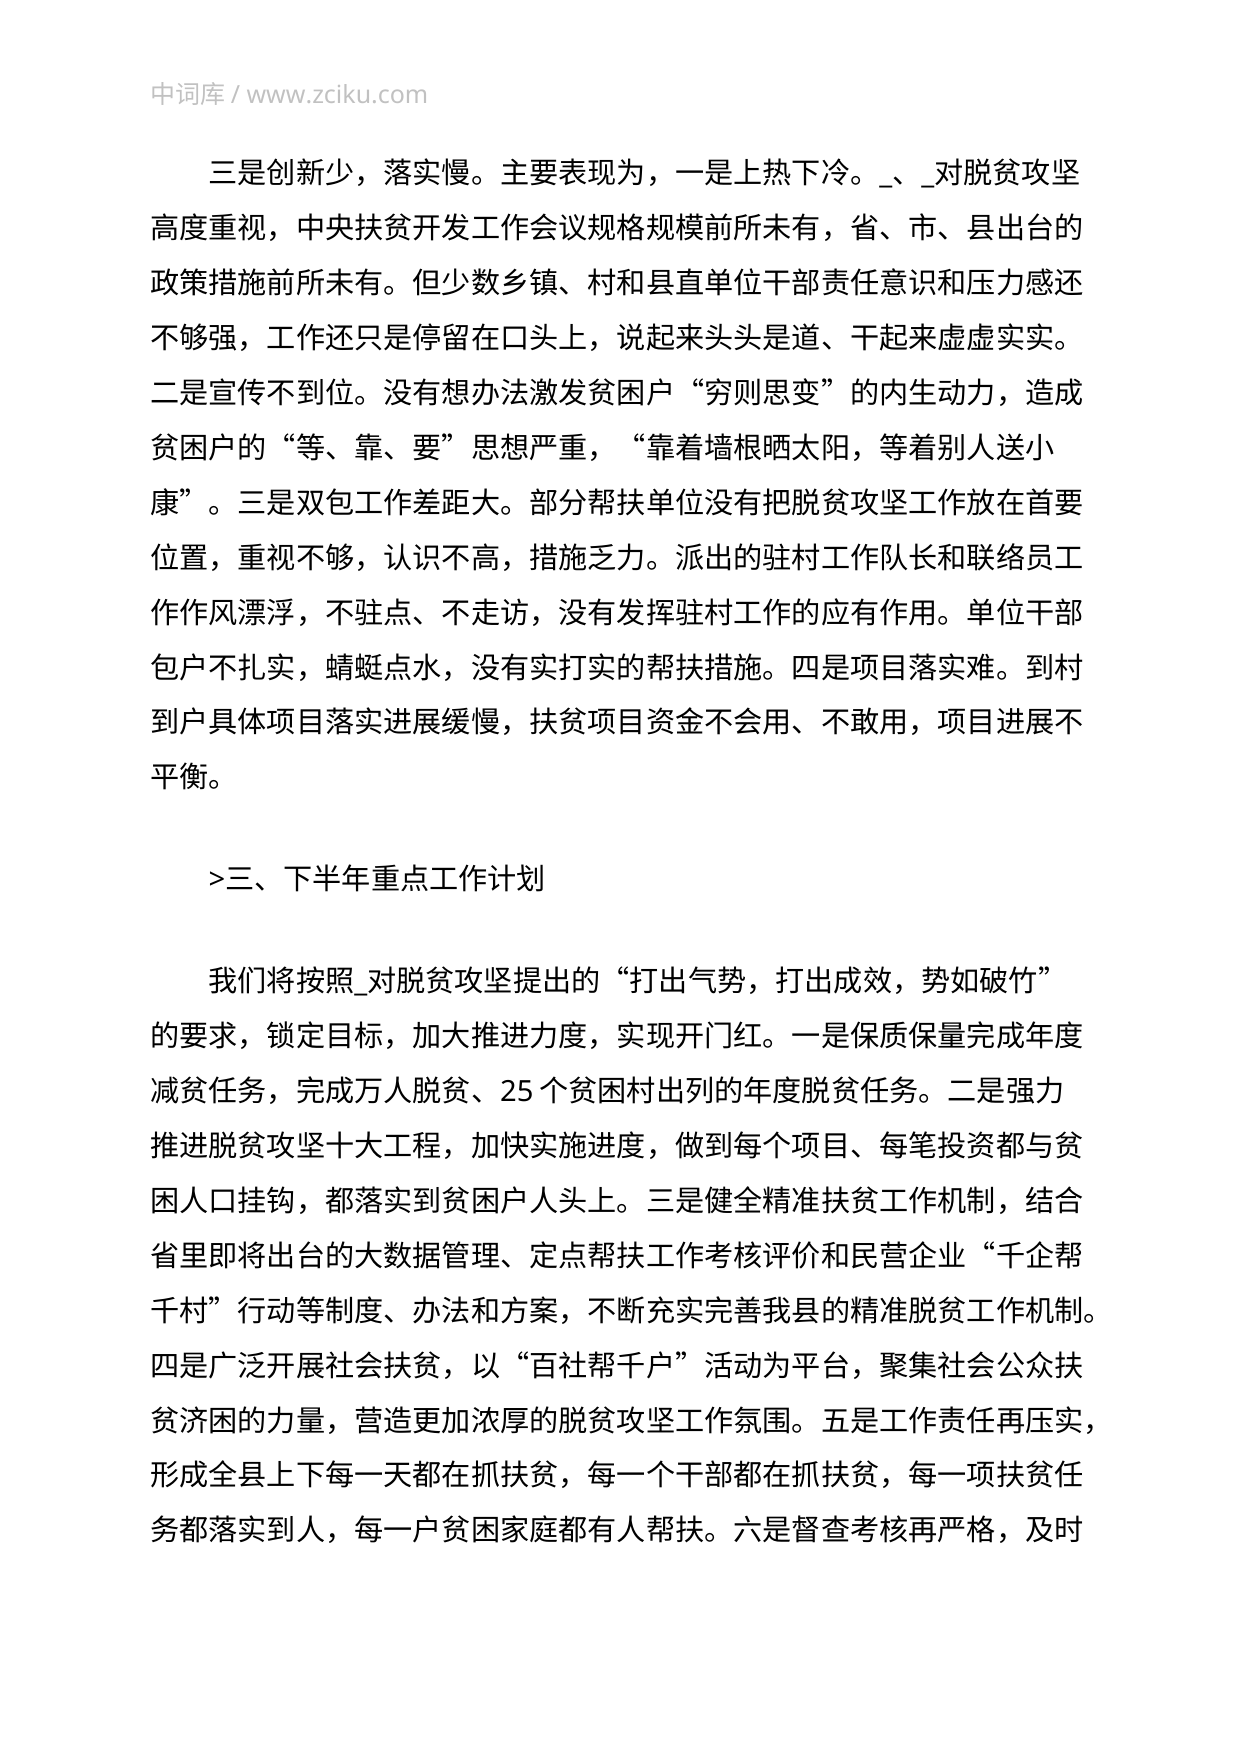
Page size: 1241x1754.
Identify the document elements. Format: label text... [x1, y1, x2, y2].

text 三是创新少，落实慢。主要表现为，一是上热下冷。_、_对脱贫攻坚高度重视，中央扶贫开发工作会议规格规模前所未有，省、市、县出台的政策措施前所未有。但少数乡镇、村和县直单位干部责任意识和压力感还不够强，工作还只是停留在口头上，说起来头头是道、干起来虚虚实实。二是宣传不到位。没有想办法激发贫困户“穷则思变”的内生动力，造成贫困户的“等、靠、要”思想严重，“靠着墙根晒太阳，等着别人送小康”。三是双包工作差距大。部分帮扶单位没有把脱贫攻坚工作放在首要位置，重视不够，认识不高，措施乏力。派出的驻村工作队长和联络员工作作风漂浮，不驻点、不走访，没有发挥驻村工作的应有作用。单位干部包户不扎实，蜻蜓点水，没有实打实的帮扶措施。四是项目落实难。到村到户具体项目落实进展缓慢，扶贫项目资金不会用、不敢用，项目进展不平衡。 [150, 150, 1090, 796]
text >三、下半年重点工作计划 [150, 856, 1090, 898]
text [150, 958, 1090, 1549]
